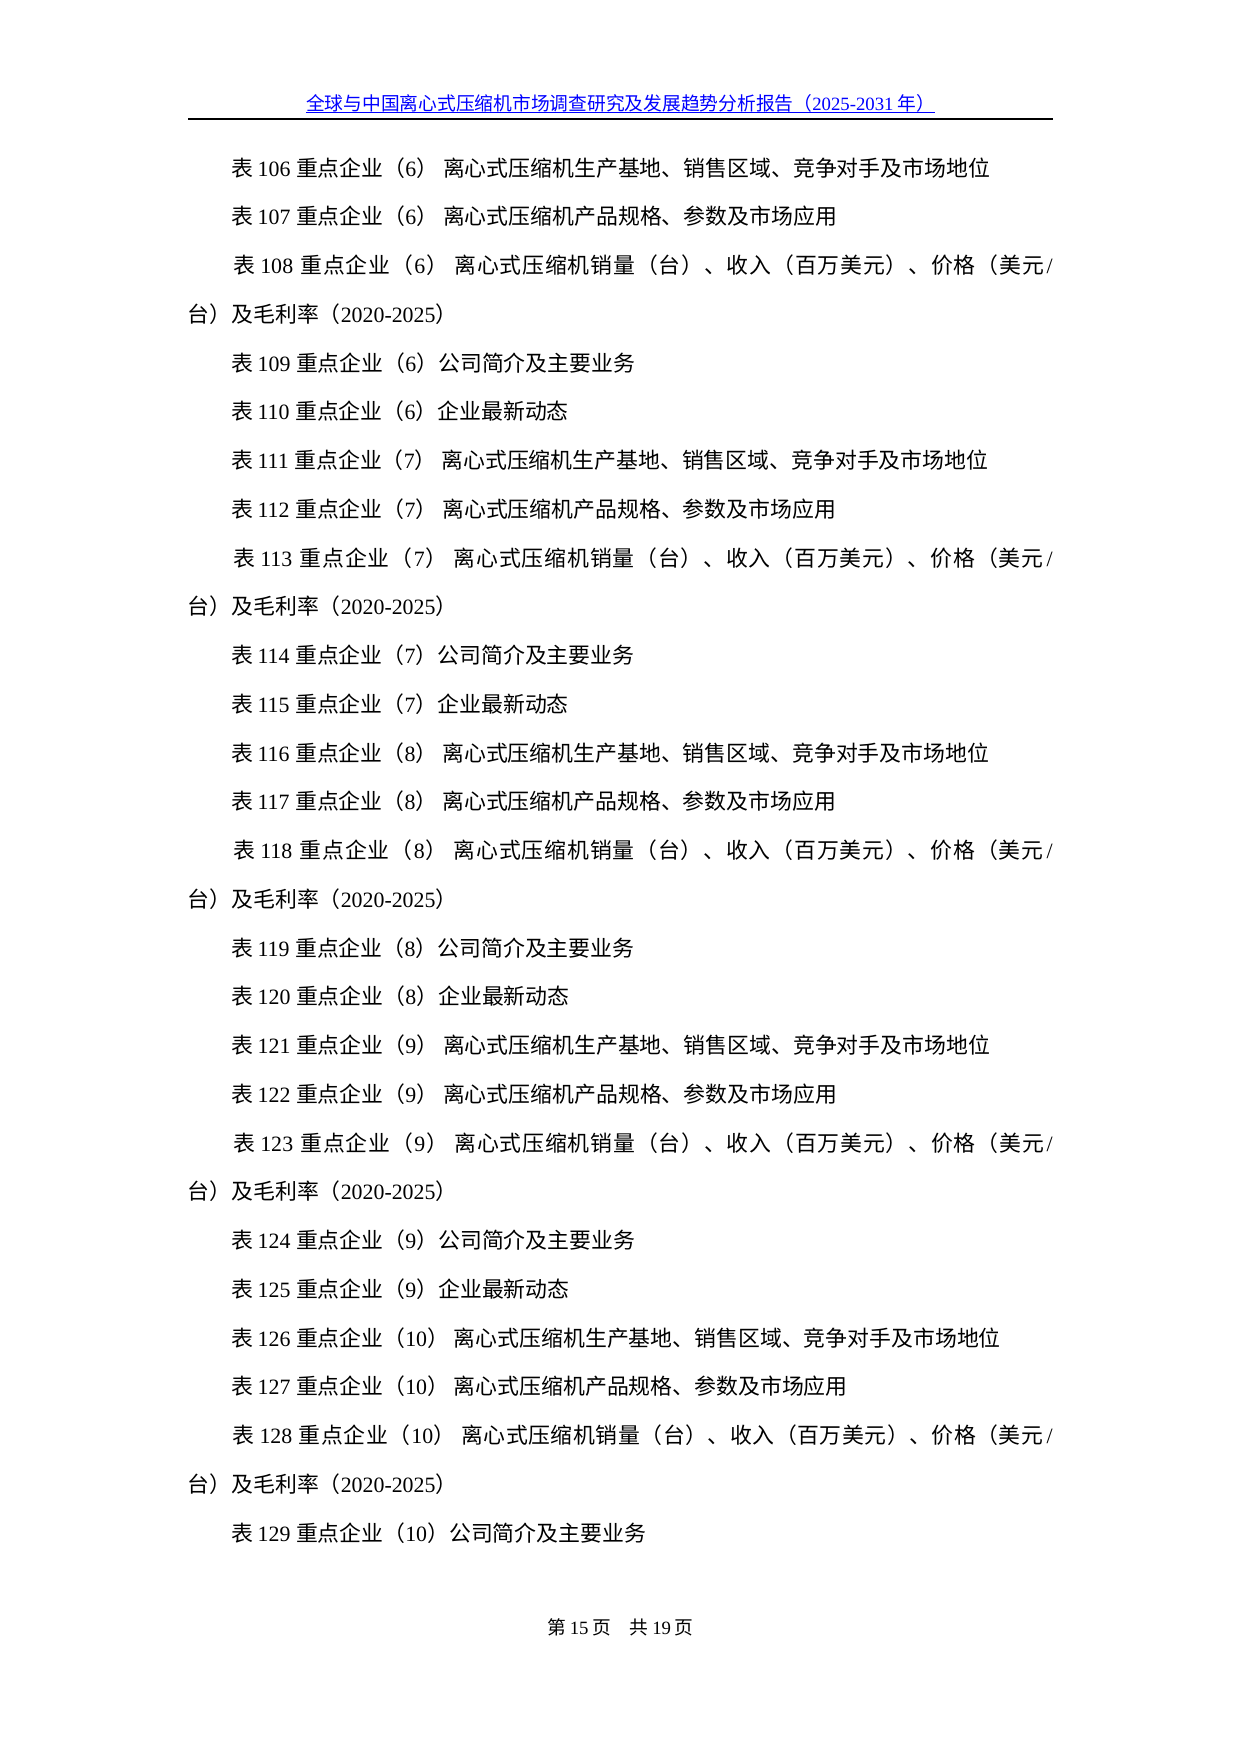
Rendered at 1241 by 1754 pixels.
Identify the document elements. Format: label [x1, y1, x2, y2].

text [187, 150, 1053, 1548]
